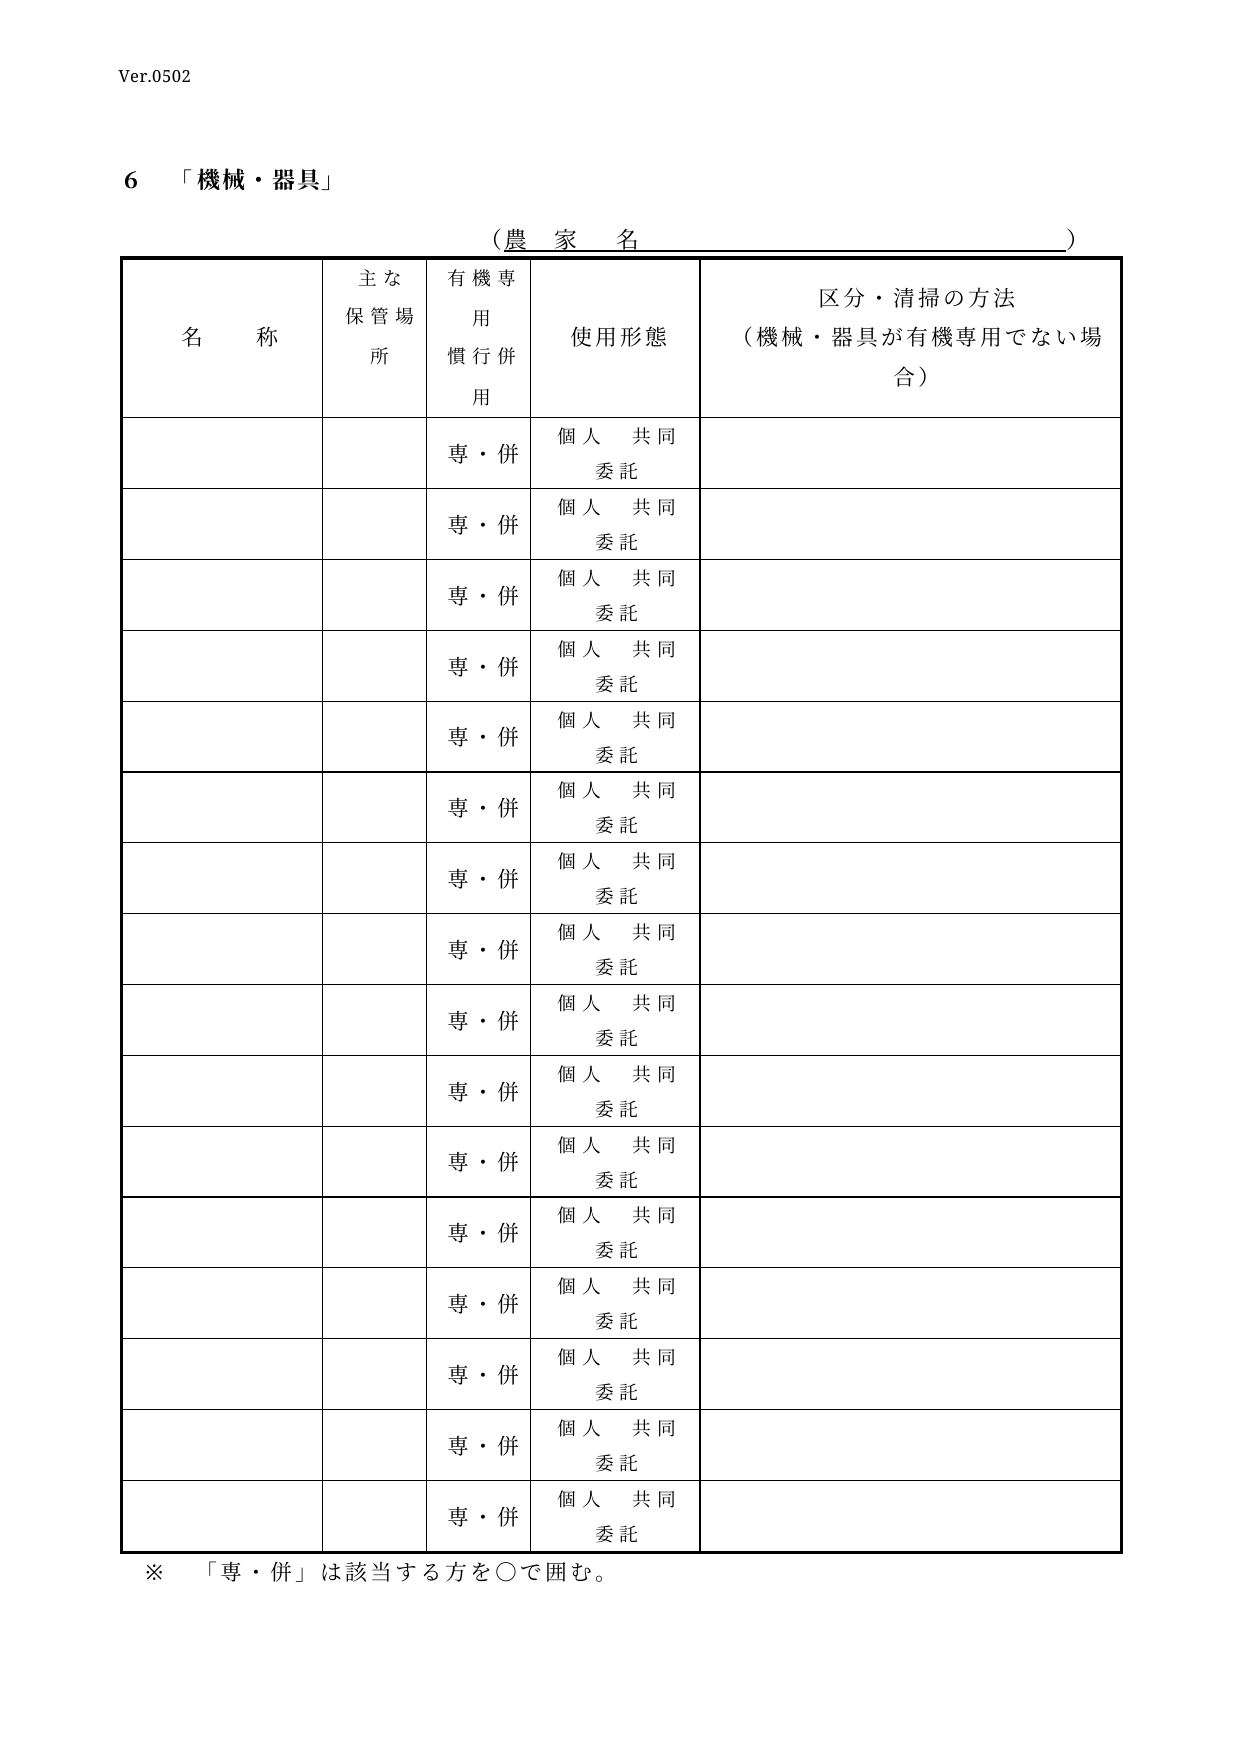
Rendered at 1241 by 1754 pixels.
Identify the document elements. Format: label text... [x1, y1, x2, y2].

table_cell [323, 1268, 426, 1338]
text （農家名 ） [120, 221, 1091, 256]
text ６ 「機械・器具」 [120, 162, 1120, 196]
table_cell [123, 631, 322, 701]
table_cell 個人 共同 委託 [531, 843, 699, 913]
table_cell 個人 共同 委託 [531, 489, 699, 559]
table_cell 専・併 [427, 1198, 530, 1267]
table_cell [323, 914, 426, 984]
table_cell 専・併 [427, 843, 530, 913]
table_cell [323, 843, 426, 913]
table_cell [323, 985, 426, 1055]
table_cell 個人 共同 委託 [531, 418, 699, 488]
table_cell 個人 共同 委託 [531, 1198, 699, 1267]
table_cell 個人 共同 委託 [531, 773, 699, 842]
table_cell 個人 共同 委託 [531, 702, 699, 771]
table_cell [123, 1268, 322, 1338]
table_cell [701, 1198, 1120, 1267]
table_cell [323, 1481, 426, 1551]
table_cell 専・併 [427, 560, 530, 630]
table_cell [323, 1198, 426, 1267]
table_cell 個人 共同 委託 [531, 1127, 699, 1196]
table_cell [123, 773, 322, 842]
table_cell [701, 1127, 1120, 1196]
table_cell [323, 418, 426, 488]
table_cell [701, 702, 1120, 771]
table_cell [701, 1268, 1120, 1338]
table_cell 専・併 [427, 418, 530, 488]
table_cell [123, 914, 322, 984]
text ※ 「専・併」は該当する方を○で囲む。 [145, 1554, 1120, 1588]
table_cell [701, 1339, 1120, 1409]
table_cell 個人 共同 委託 [531, 1339, 699, 1409]
table_cell 個人 共同 委託 [531, 1481, 699, 1551]
table_cell [123, 1481, 322, 1551]
table_cell [701, 1481, 1120, 1551]
table_cell 専・併 [427, 1268, 530, 1338]
table_cell [701, 773, 1120, 842]
table_cell [323, 1056, 426, 1126]
table_cell [123, 985, 322, 1055]
table_cell [701, 489, 1120, 559]
table_header 区分・清掃の方法 （機械・器具が有機専用でない場合） [701, 260, 1120, 417]
table_cell [123, 1339, 322, 1409]
table_cell [323, 489, 426, 559]
table_cell [123, 1198, 322, 1267]
table_cell [123, 418, 322, 488]
table_cell [701, 560, 1120, 630]
table_cell 個人 共同 委託 [531, 1056, 699, 1126]
table_cell [701, 1056, 1120, 1126]
table_cell [323, 773, 426, 842]
table_cell [123, 1056, 322, 1126]
table_cell 専・併 [427, 914, 530, 984]
table_cell 専・併 [427, 1056, 530, 1126]
table_cell 専・併 [427, 489, 530, 559]
table_cell 個人 共同 委託 [531, 914, 699, 984]
table_cell [323, 702, 426, 771]
table_header 名 称 [123, 260, 322, 417]
table_cell [701, 914, 1120, 984]
table_cell [123, 560, 322, 630]
table_cell 専・併 [427, 1339, 530, 1409]
table_cell 個人 共同 委託 [531, 560, 699, 630]
table_cell [701, 985, 1120, 1055]
table_cell 専・併 [427, 702, 530, 771]
table_cell [123, 1410, 322, 1480]
table_cell 専・併 [427, 773, 530, 842]
table_cell [323, 1339, 426, 1409]
table_header 有機専用 慣行併用 [427, 260, 530, 417]
table_cell 専・併 [427, 1127, 530, 1196]
table_cell 個人 共同 委託 [531, 985, 699, 1055]
table_cell [123, 1127, 322, 1196]
table_cell [323, 1127, 426, 1196]
table_cell 専・併 [427, 1481, 530, 1551]
table_cell [323, 1410, 426, 1480]
table_cell [323, 631, 426, 701]
table_cell [701, 1410, 1120, 1480]
table_cell [123, 702, 322, 771]
table_cell 専・併 [427, 1410, 530, 1480]
table_cell 専・併 [427, 985, 530, 1055]
table_cell [123, 843, 322, 913]
table_cell [701, 843, 1120, 913]
table_cell [701, 418, 1120, 488]
table_cell [701, 631, 1120, 701]
table_cell [123, 489, 322, 559]
table_cell 個人 共同 委託 [531, 1410, 699, 1480]
table_cell [323, 560, 426, 630]
table_header 使用形態 [531, 260, 699, 417]
table_cell 専・併 [427, 631, 530, 701]
table_header 主な 保管場所 [323, 260, 426, 417]
table_cell 個人 共同 委託 [531, 631, 699, 701]
table_cell 個人 共同 委託 [531, 1268, 699, 1338]
